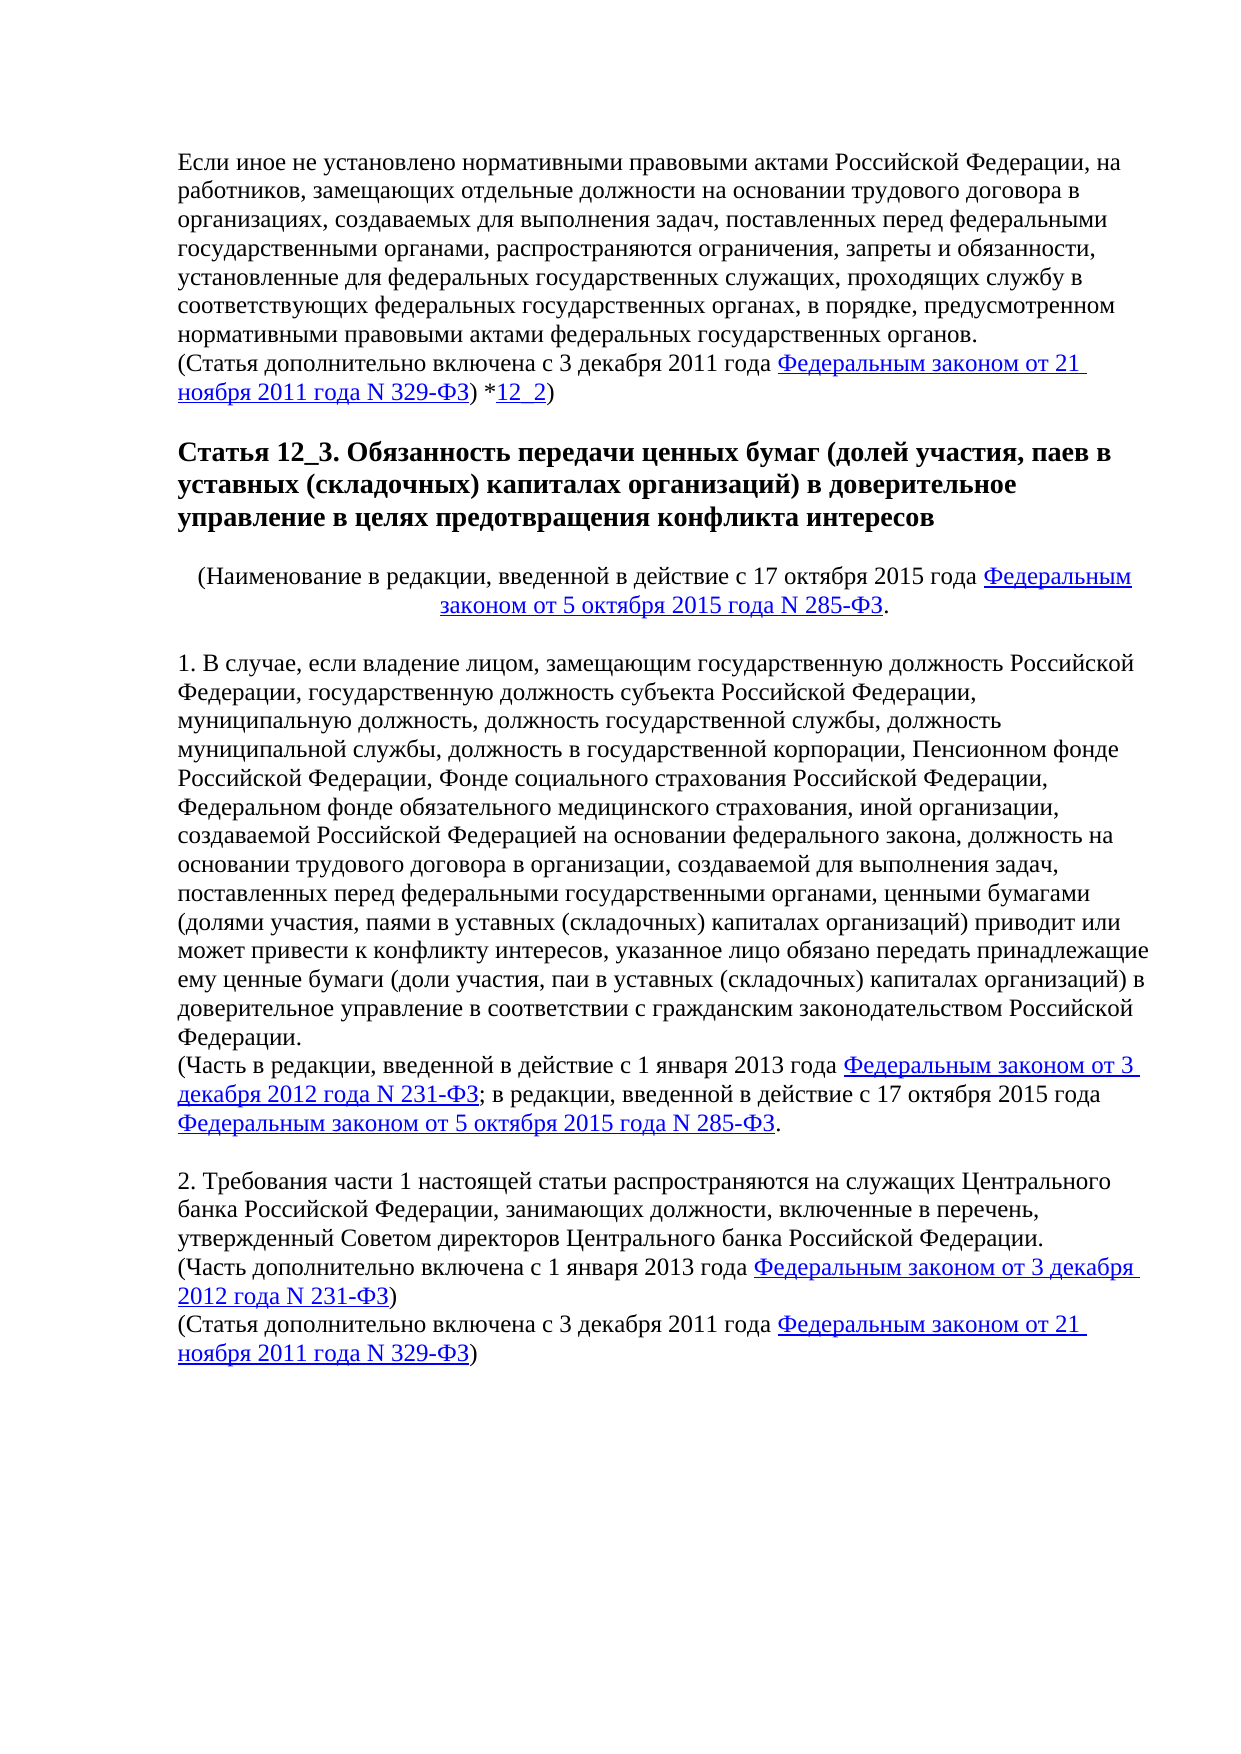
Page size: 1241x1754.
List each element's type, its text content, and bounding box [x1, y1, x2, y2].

text Статья 12_3. Обязанность передачи ценных бумаг (долей участия, паев в уставных (складочных) капиталах организаций) в доверительное управление в целях предотвращения конфликта интересов [177, 435, 1152, 532]
text (Наименование в редакции, введенной в действие с 17 октября 2015 года Федеральным законом от 5 октября 2015 года N 285-ФЗ. [177, 561, 1152, 619]
text Если иное не установлено нормативными правовыми актами Российской Федерации, на работников, замещающих отдельные должности на основании трудового договора в организациях, создаваемых для выполнения задач, поставленных перед федеральными государственными органами, распространяются ограничения, запреты и обязанности, установленные для федеральных государственных служащих, проходящих службу в соответствующих федеральных государственных органах, в порядке, предусмотренном нормативными правовыми актами федеральных государственных органов. (Статья дополнительно включена с 3 декабря 2011 года Федеральным законом от 21 ноября 2011 года N 329-ФЗ) *12_2) [177, 118, 1152, 406]
text 2. Требования части 1 настоящей статьи распространяются на служащих Центрального банка Российской Федерации, занимающих должности, включенные в перечень, утвержденный Советом директоров Центрального банка Российской Федерации. (Часть дополнительно включена с 1 января 2013 года Федеральным законом от 3 декабря 2012 года N 231-ФЗ) (Статья дополнительно включена с 3 декабря 2011 года Федеральным законом от 21 ноября 2011 года N 329-ФЗ) [177, 1166, 1152, 1424]
text 1. В случае, если владение лицом, замещающим государственную должность Российской Федерации, государственную должность субъекта Российской Федерации, муниципальную должность, должность государственной службы, должность муниципальной службы, должность в государственной корпорации, Пенсионном фонде Российской Федерации, Фонде социального страхования Российской Федерации, Федеральном фонде обязательного медицинского страхования, иной организации, создаваемой Российской Федерацией на основании федерального закона, должность на основании трудового договора в организации, создаваемой для выполнения задач, поставленных перед федеральными государственными органами, ценными бумагами (долями участия, паями в уставных (складочных) капиталах организаций) приводит или может привести к конфликту интересов, указанное лицо обязано передать принадлежащие ему ценные бумаги (доли участия, паи в уставных (складочных) капиталах организаций) в доверительное управление в соответствии с гражданским законодательством Российской Федерации. (Часть в редакции, введенной в действие с 1 января 2013 года Федеральным законом от 3 декабря 2012 года N 231-ФЗ; в редакции, введенной в действие с 17 октября 2015 года Федеральным законом от 5 октября 2015 года N 285-ФЗ. [177, 648, 1152, 1137]
